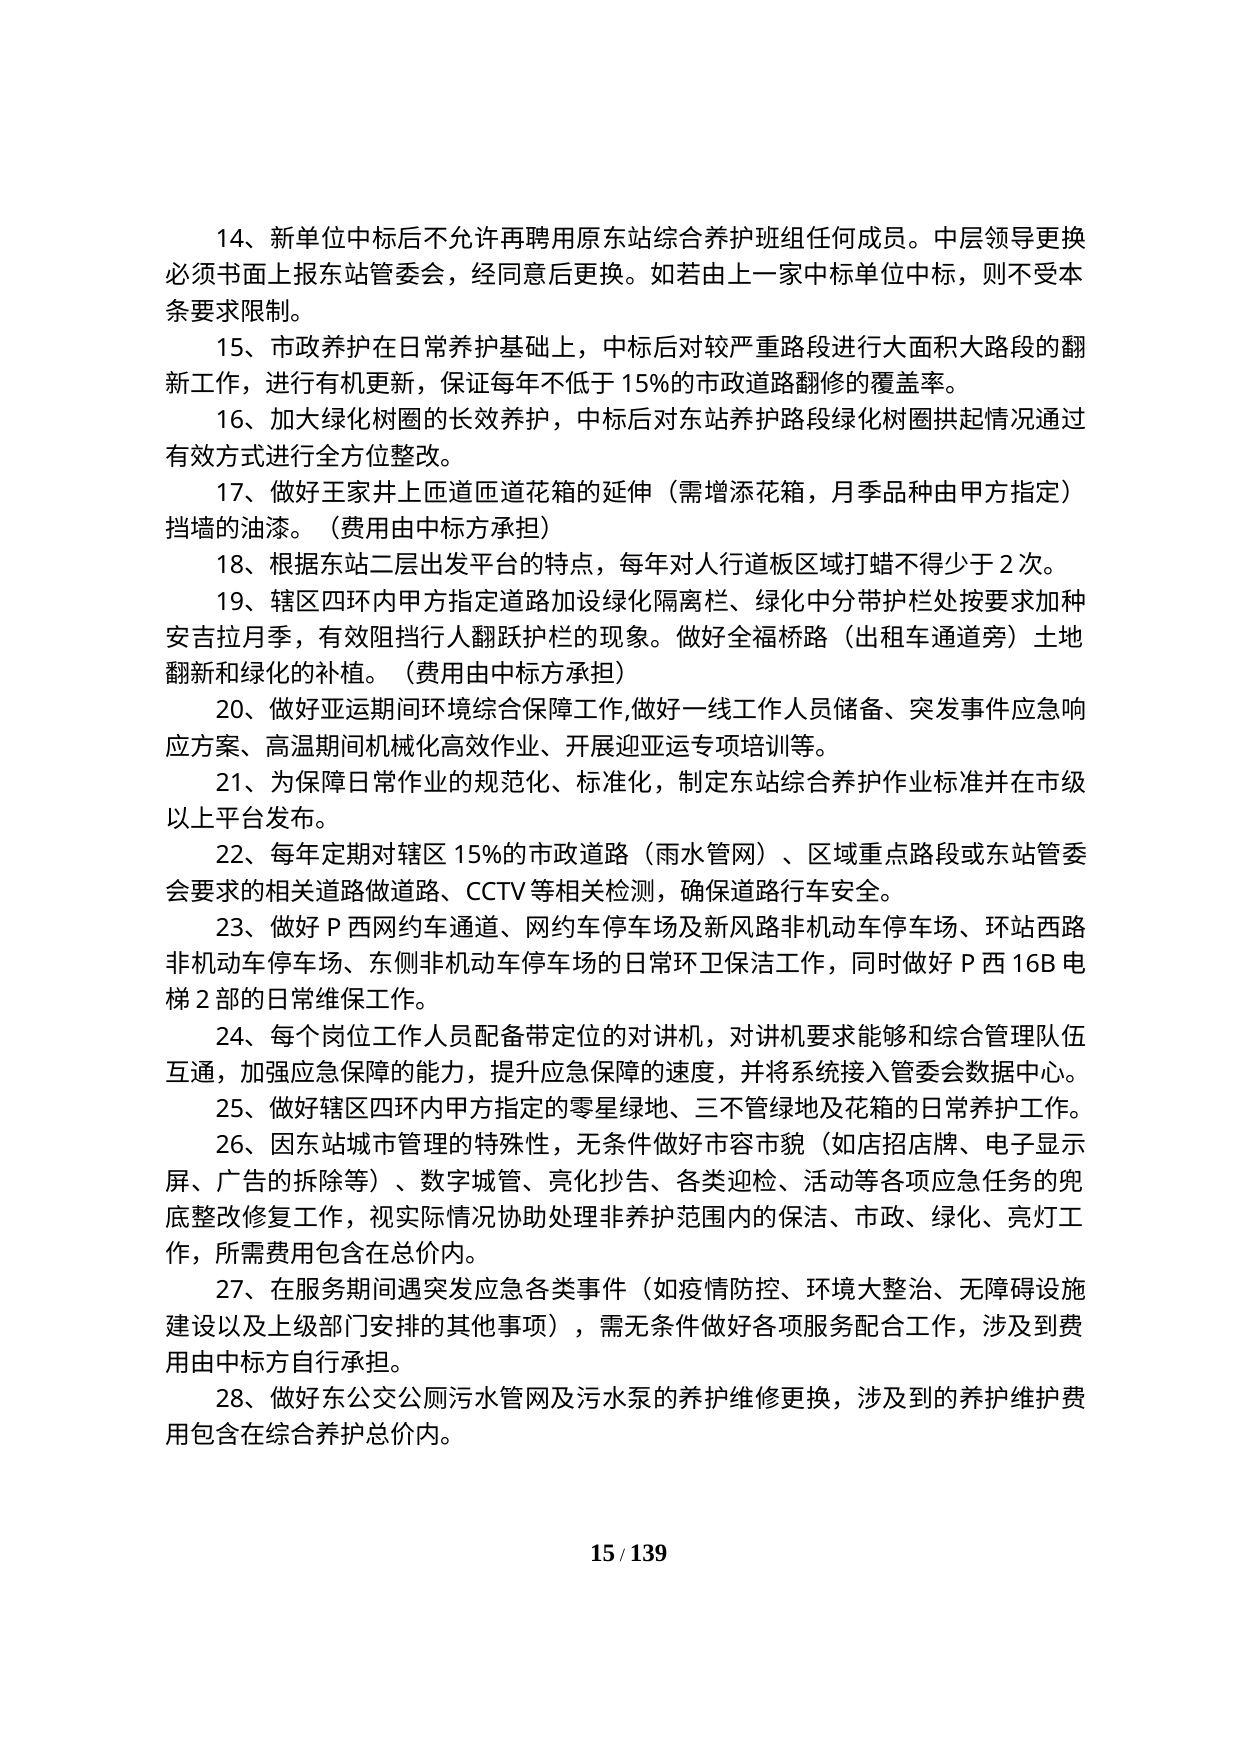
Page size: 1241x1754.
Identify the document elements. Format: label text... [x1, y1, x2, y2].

text 21、为保障日常作业的规范化、标准化，制定东站综合养护作业标准并在市级以上平台发布。 [165, 762, 1087, 835]
text 15、市政养护在日常养护基础上，中标后对较严重路段进行大面积大路段的翻新工作，进行有机更新，保证每年不低于15%的市政道路翻修的覆盖率。 [165, 327, 1087, 400]
text 27、在服务期间遇突发应急各类事件（如疫情防控、环境大整治、无障碍设施建设以及上级部门安排的其他事项），需无条件做好各项服务配合工作，涉及到费用由中标方自行承担。 [165, 1270, 1087, 1378]
text 28、做好东公交公厕污水管网及污水泵的养护维修更换，涉及到的养护维护费用包含在综合养护总价内。 [165, 1378, 1087, 1451]
text 17、做好王家井上匝道匝道花箱的延伸（需增添花箱，月季品种由甲方指定），挡墙的油漆。（费用由中标方承担） [165, 472, 1087, 545]
text 22、每年定期对辖区15%的市政道路（雨水管网）、区域重点路段或东站管委会要求的相关道路做道路、CCTV等相关检测，确保道路行车安全。 [165, 835, 1087, 907]
text 26、因东站城市管理的特殊性，无条件做好市容市貌（如店招店牌、电子显示屏、广告的拆除等）、数字城管、亮化抄告、各类迎检、活动等各项应急任务的兜底整改修复工作，视实际情况协助处理非养护范围内的保洁、市政、绿化、亮灯工作，所需费用包含在总价内。 [165, 1125, 1087, 1270]
text 20、做好亚运期间环境综合保障工作,做好一线工作人员储备、突发事件应急响应方案、高温期间机械化高效作业、开展迎亚运专项培训等。 [165, 690, 1087, 762]
text 18、根据东站二层出发平台的特点，每年对人行道板区域打蜡不得少于2次。 [165, 545, 1087, 581]
text 24、每个岗位工作人员配备带定位的对讲机，对讲机要求能够和综合管理队伍互通，加强应急保障的能力，提升应急保障的速度，并将系统接入管委会数据中心。 [165, 1016, 1087, 1088]
text 19、辖区四环内甲方指定道路加设绿化隔离栏、绿化中分带护栏处按要求加种安吉拉月季，有效阻挡行人翻跃护栏的现象。做好全福桥路（出租车通道旁）土地翻新和绿化的补植。（费用由中标方承担） [165, 581, 1087, 690]
text 14、新单位中标后不允许再聘用原东站综合养护班组任何成员。中层领导更换必须书面上报东站管委会，经同意后更换。如若由上一家中标单位中标，则不受本条要求限制。 [165, 218, 1087, 327]
text 16、加大绿化树圈的长效养护，中标后对东站养护路段绿化树圈拱起情况通过有效方式进行全方位整改。 [165, 400, 1087, 472]
text 25、做好辖区四环内甲方指定的零星绿地、三不管绿地及花箱的日常养护工作。 [165, 1088, 1087, 1125]
text 23、做好P西网约车通道、网约车停车场及新风路非机动车停车场、环站西路非机动车停车场、东侧非机动车停车场的日常环卫保洁工作，同时做好P西16B电梯2部的日常维保工作。 [165, 907, 1087, 1016]
